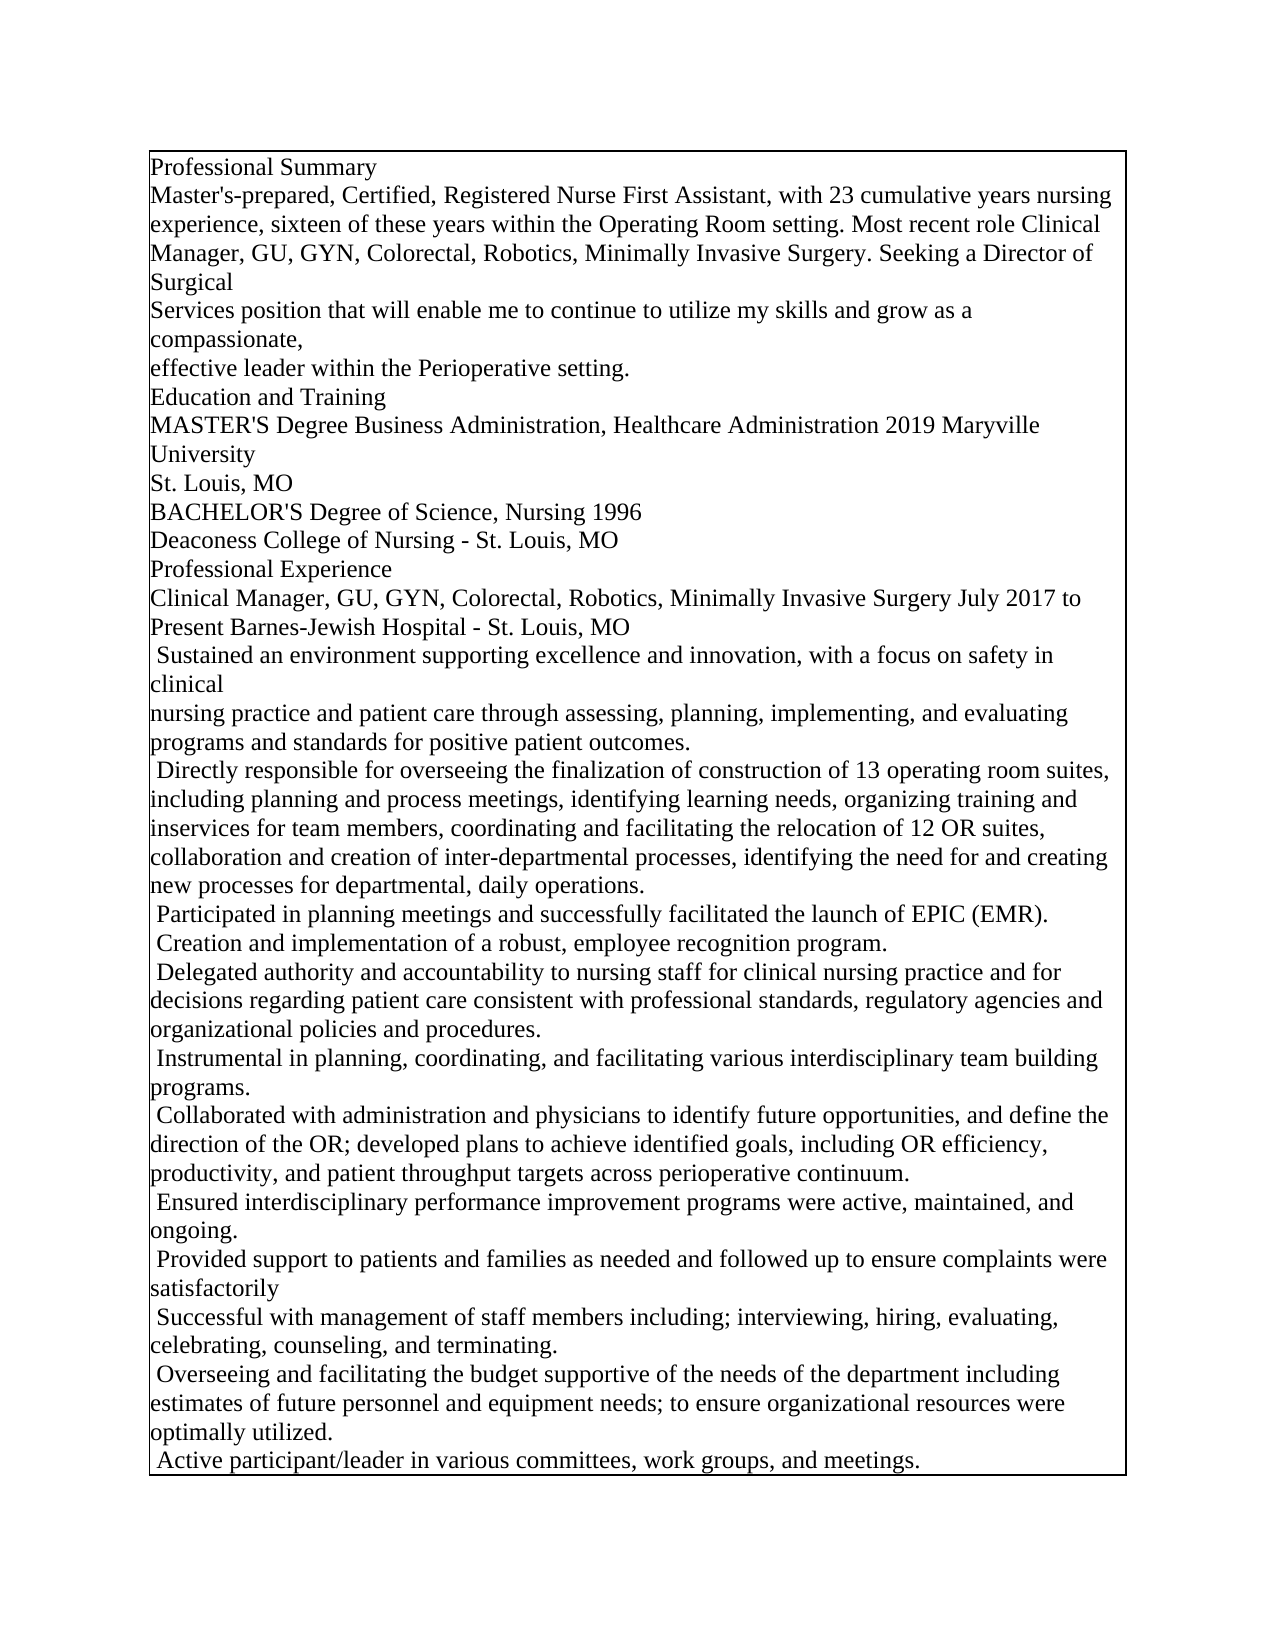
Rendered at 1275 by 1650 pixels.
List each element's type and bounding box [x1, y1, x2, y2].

table_header [150, 152, 1125, 1474]
